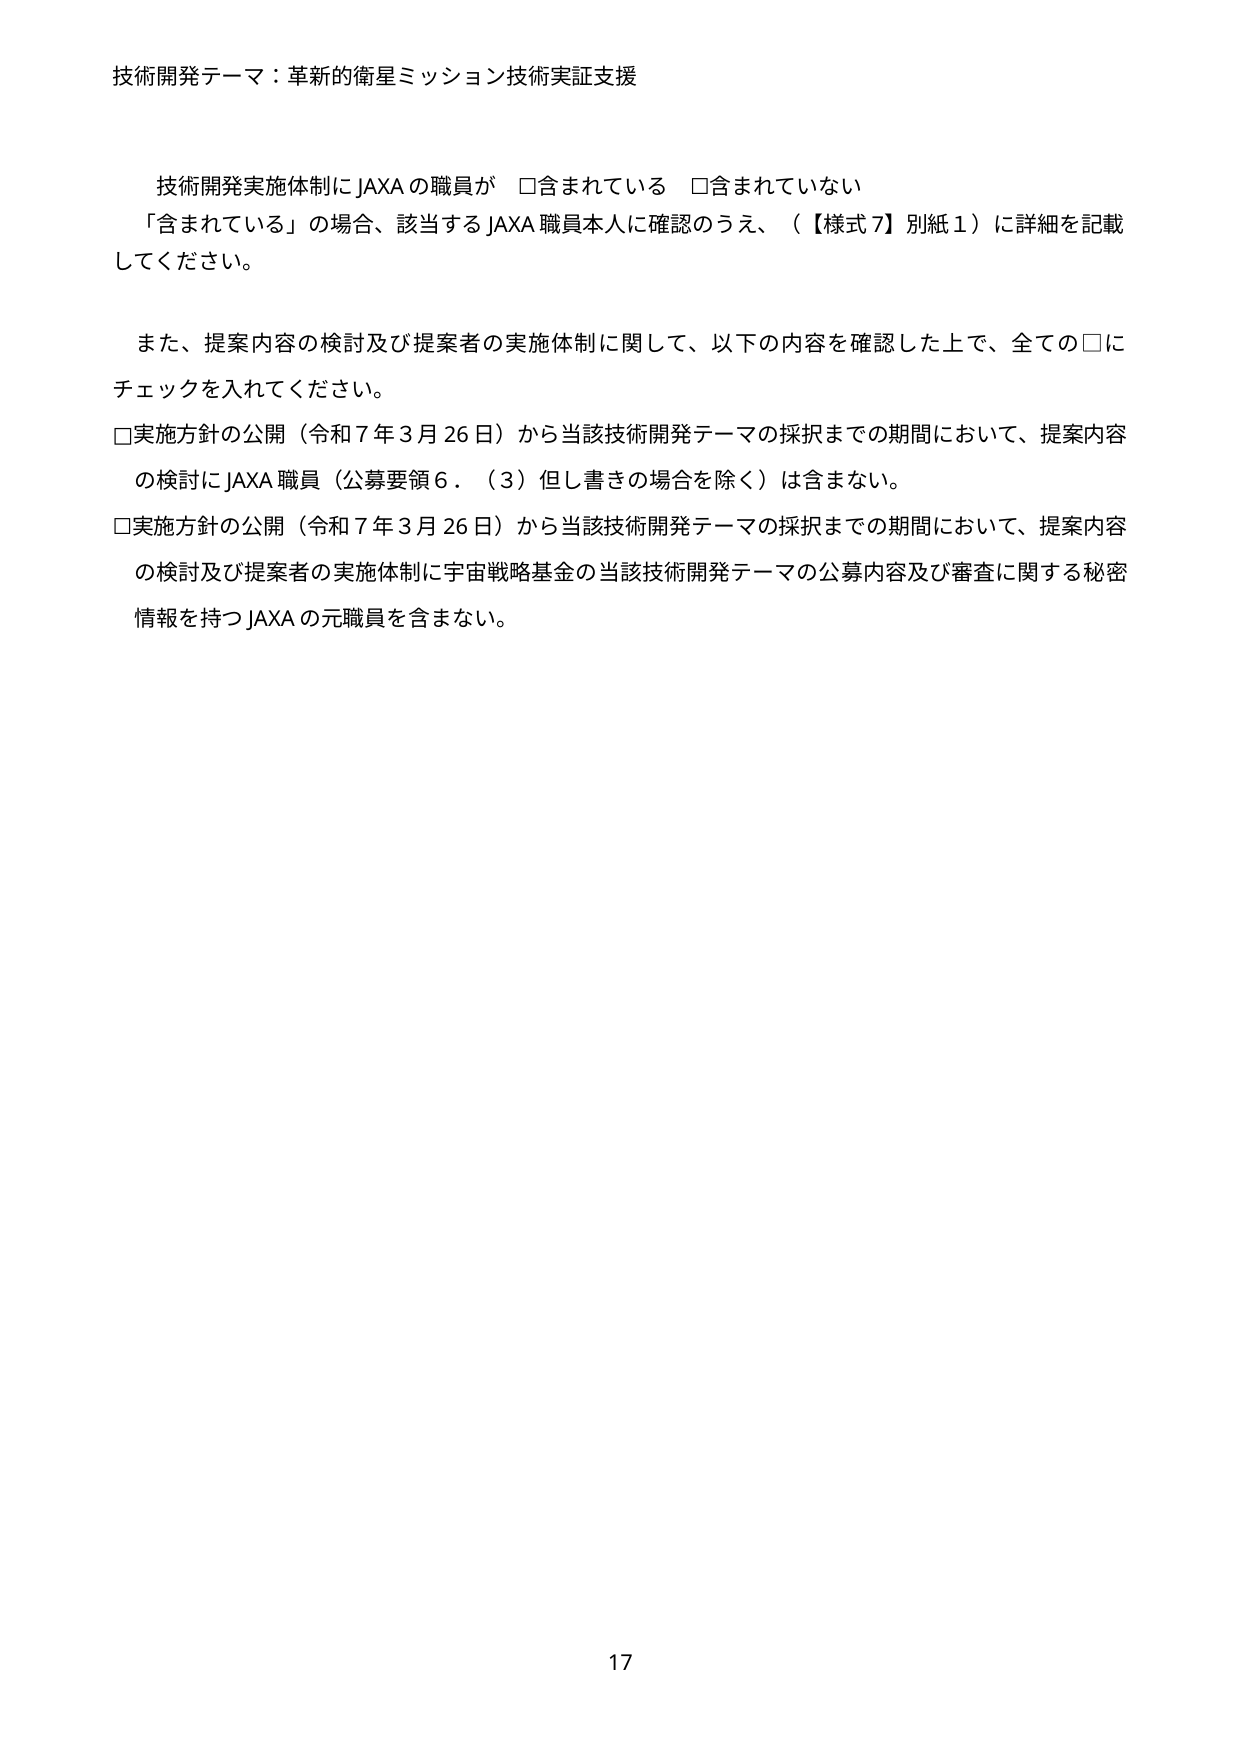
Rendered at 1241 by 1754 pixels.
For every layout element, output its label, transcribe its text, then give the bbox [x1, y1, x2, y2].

text □実施方針の公開（令和７年３月26日）から当該技術開発テーマの採択までの期間において、提案内容の検討にJAXA職員（公募要領６．（３）但し書きの場合を除く）は含まない。 [112, 406, 1128, 498]
text 「含まれている」の場合、該当するJAXA職員本人に確認のうえ、（【様式7】別紙１）に詳細を記載してください。 [112, 202, 1128, 277]
text ☐実施方針の公開（令和７年３月26日）から当該技術開発テーマの採択までの期間において、提案内容の検討及び提案者の実施体制に宇宙戦略基金の当該技術開発テーマの公募内容及び審査に関する秘密情報を持つJAXAの元職員を含まない。 [112, 498, 1128, 635]
text 技術開発実施体制にJAXAの職員が ☐含まれている ☐含まれていない [112, 164, 1128, 202]
text また、提案内容の検討及び提案者の実施体制に関して、以下の内容を確認した上で、全ての□にチェックを入れてください。 [112, 314, 1128, 406]
